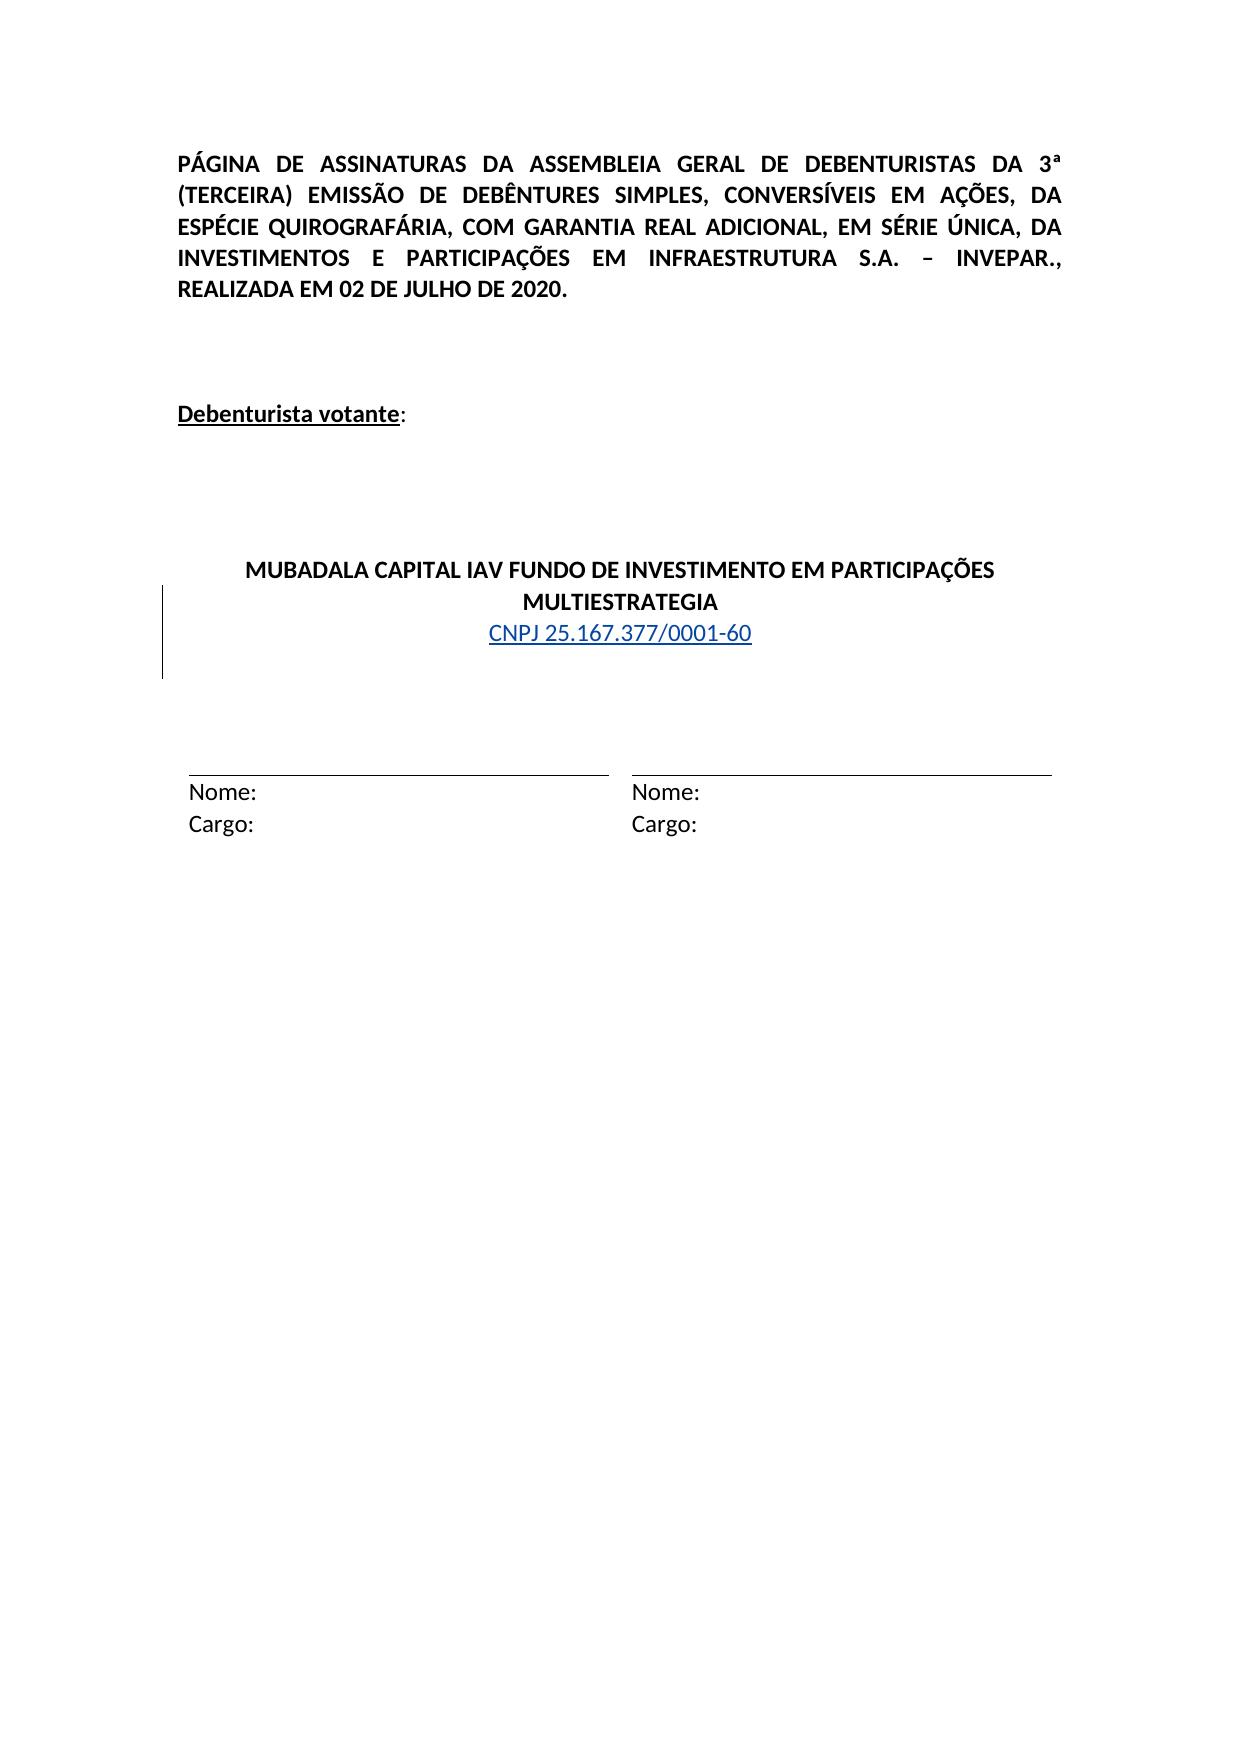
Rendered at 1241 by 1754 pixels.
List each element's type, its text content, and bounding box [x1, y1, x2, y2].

text PÁGINA DE ASSINATURAS DA ASSEMBLEIA GERAL DE DEBENTURISTAS DA 3ª (TERCEIRA) EMISSÃO DE DEBÊNTURES SIMPLES, CONVERSÍVEIS EM AÇÕES, DA ESPÉCIE QUIROGRAFÁRIA, COM GARANTIA REAL ADICIONAL, EM SÉRIE ÚNICA, DA INVESTIMENTOS E PARTICIPAÇÕES EM INFRAESTRUTURA S.A. – INVEPAR., REALIZADA EM 02 DE JULHO DE 2020. [177, 148, 1063, 304]
table_header Nome: Cargo: [177, 679, 620, 838]
text Debenturista votante: [177, 398, 1063, 429]
text MUBADALA CAPITAL IAV FUNDO DE INVESTIMENTO EM PARTICIPAÇÕES MULTIESTRATEGIA [177, 554, 1063, 616]
table_header Nome: Cargo: [620, 679, 1063, 838]
